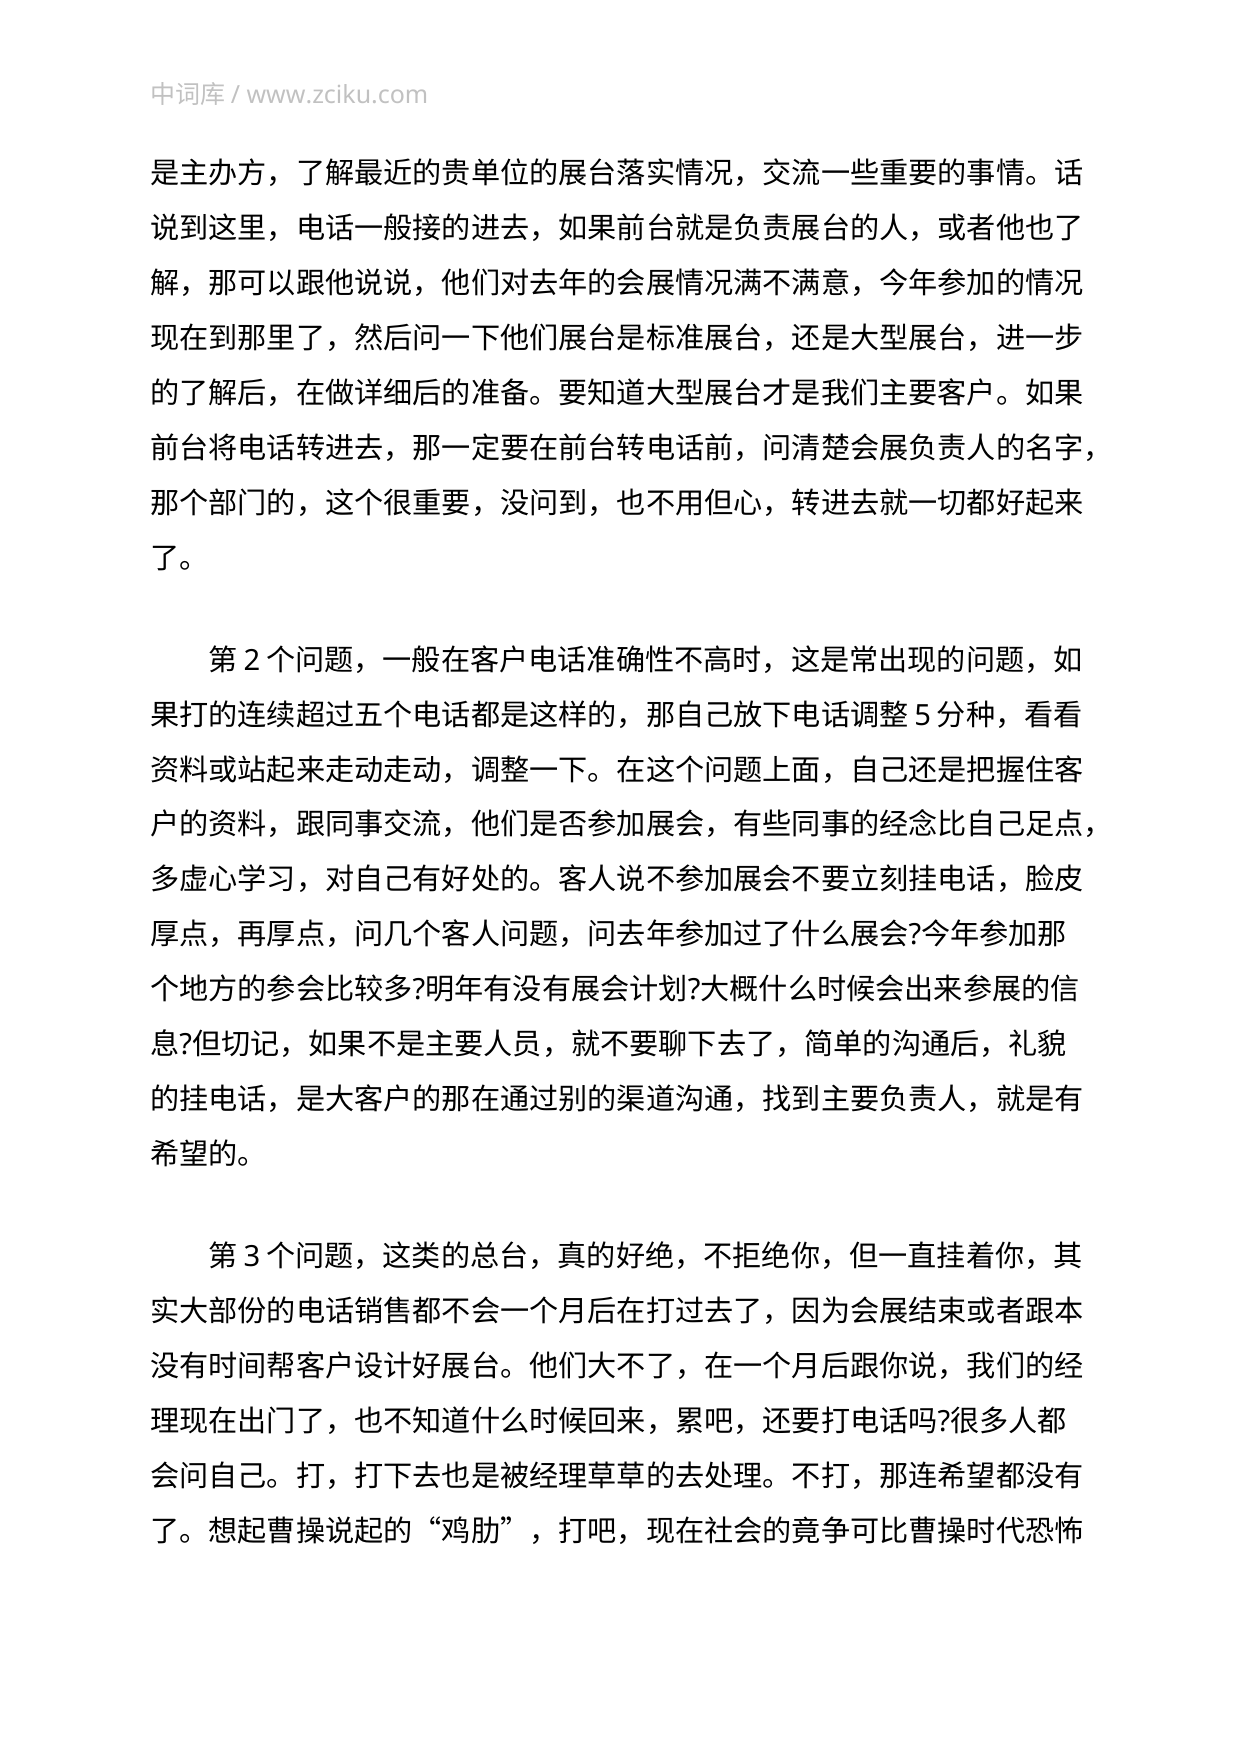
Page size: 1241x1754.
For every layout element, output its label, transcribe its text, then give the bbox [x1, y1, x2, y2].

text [150, 150, 1090, 577]
text 第2个问题，一般在客户电话准确性不高时，这是常出现的问题，如果打的连续超过五个电话都是这样的，那自己放下电话调整5分种，看看资料或站起来走动走动，调整一下。在这个问题上面，自己还是把握住客户的资料，跟同事交流，他们是否参加展会，有些同事的经念比自己足点，多虚心学习，对自己有好处的。客人说不参加展会不要立刻挂电话，脸皮厚点，再厚点，问几个客人问题，问去年参加过了什么展会?今年参加那个地方的参会比较多?明年有没有展会计划?大概什么时候会出来参展的信息?但切记，如果不是主要人员，就不要聊下去了，简单的沟通后，礼貌的挂电话，是大客户的那在通过别的渠道沟通，找到主要负责人，就是有希望的。 [150, 636, 1090, 1173]
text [150, 1232, 1090, 1549]
